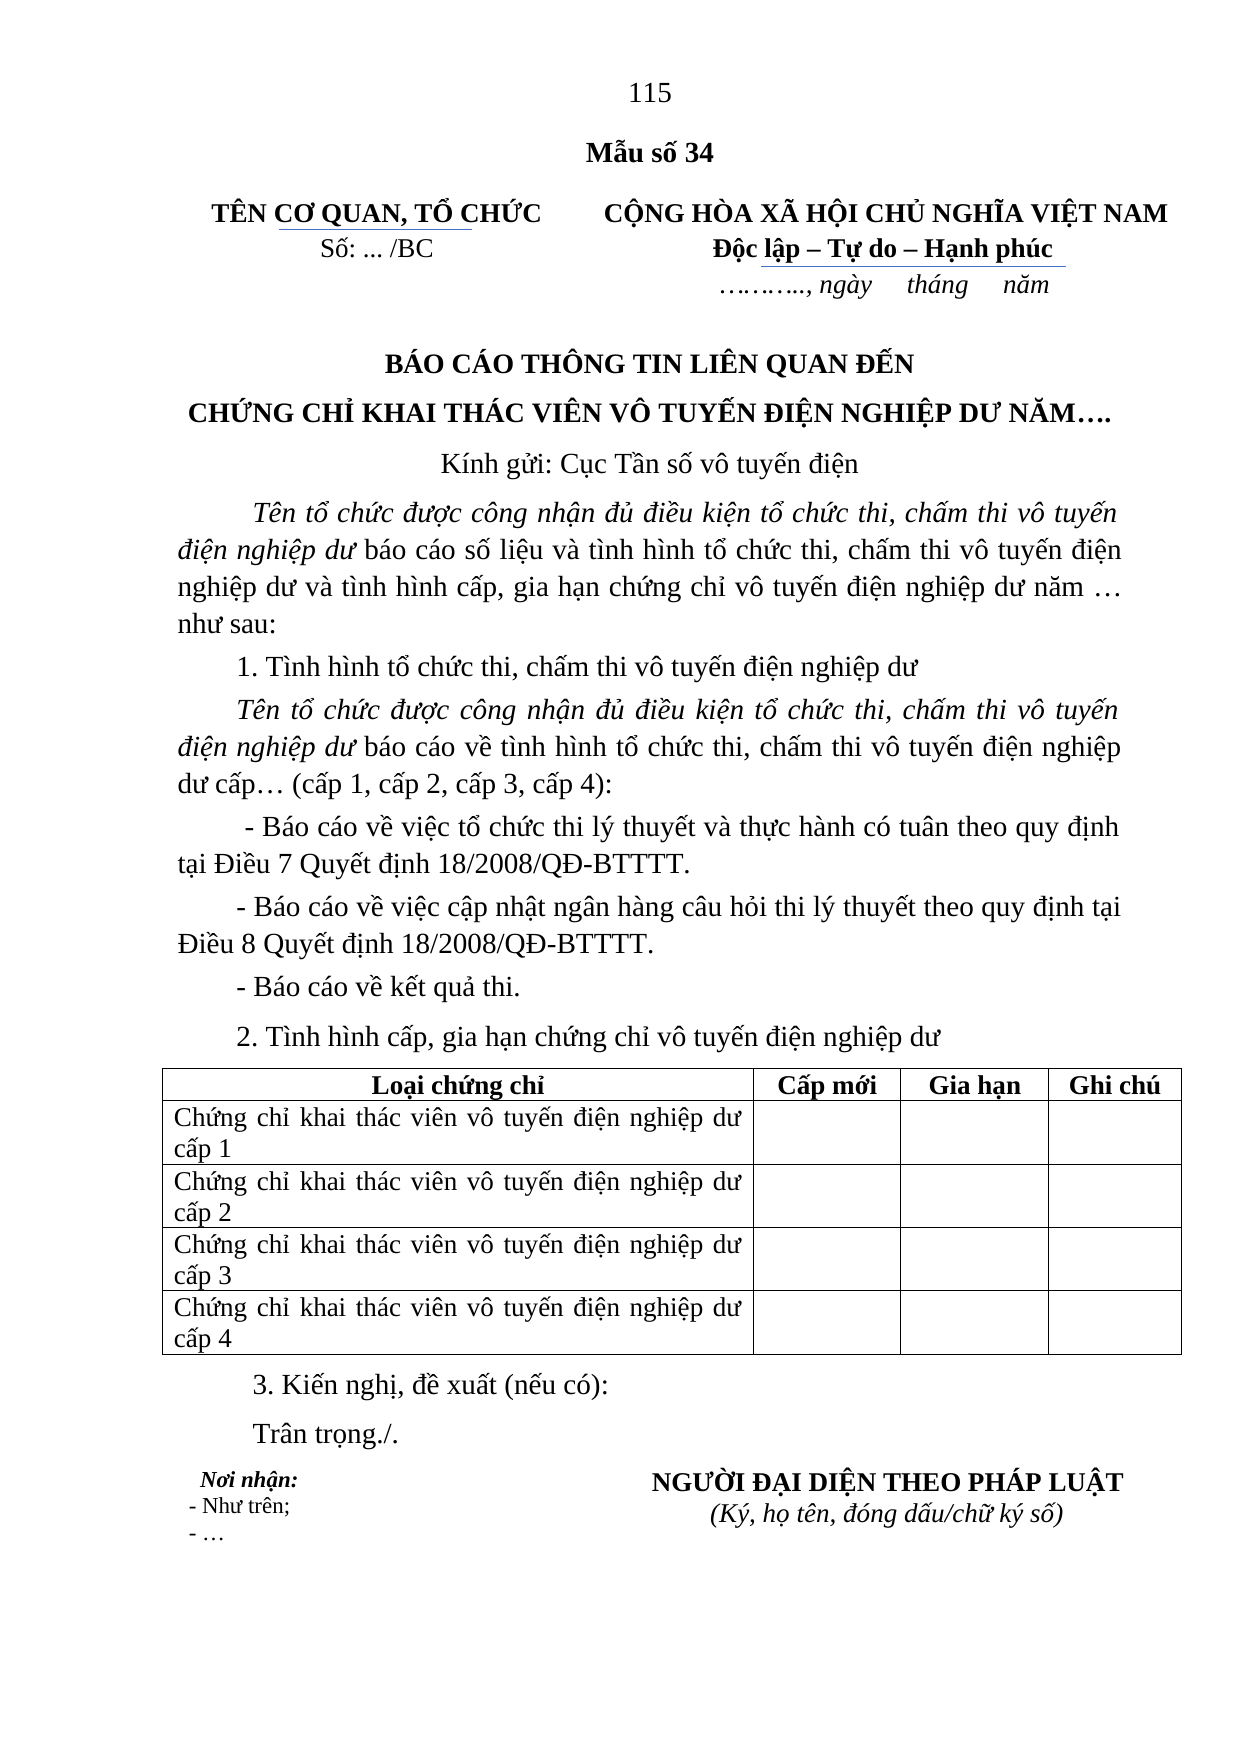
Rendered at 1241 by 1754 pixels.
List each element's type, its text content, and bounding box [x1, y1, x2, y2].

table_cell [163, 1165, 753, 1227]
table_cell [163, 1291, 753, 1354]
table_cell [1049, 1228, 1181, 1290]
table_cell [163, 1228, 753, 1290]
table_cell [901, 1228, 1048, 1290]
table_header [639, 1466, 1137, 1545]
text Mẫu số 34 [177, 135, 1122, 168]
text - Báo cáo về kết quả thi. [177, 969, 1122, 1003]
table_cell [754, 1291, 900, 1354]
text Tên tổ chức được công nhận đủ điều kiện tổ chức thi, chấm thi vô tuyến điện nghiệp dư báo cáo số liệu và tình hình tổ chức thi, chấm thi vô tuyến điện nghiệp dư và tình hình cấp, gia hạn chứng chỉ vô tuyến điện nghiệp dư năm … như sau: [177, 496, 1122, 640]
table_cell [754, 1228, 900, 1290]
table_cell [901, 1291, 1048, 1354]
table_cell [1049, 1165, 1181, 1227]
text CHỨNG CHỈ KHAI THÁC VIÊN VÔ TUYẾN ĐIỆN NGHIỆP DƯ NĂM…. [177, 397, 1122, 429]
text Trân trọng./. [177, 1417, 1122, 1450]
text 3. Kiến nghị, đề xuất (nếu có): [177, 1367, 1122, 1401]
text Kính gửi: Cục Tần số vô tuyến điện [177, 446, 1122, 480]
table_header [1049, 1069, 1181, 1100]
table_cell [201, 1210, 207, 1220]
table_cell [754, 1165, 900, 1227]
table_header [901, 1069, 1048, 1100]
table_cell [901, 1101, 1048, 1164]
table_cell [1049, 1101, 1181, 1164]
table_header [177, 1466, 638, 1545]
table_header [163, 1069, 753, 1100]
text Tên tổ chức được công nhận đủ điều kiện tổ chức thi, chấm thi vô tuyến điện nghiệp dư báo cáo về tình hình tổ chức thi, chấm thi vô tuyến điện nghiệp dư cấp… (cấp 1, cấp 2, cấp 3, cấp 4): [177, 692, 1122, 800]
text - Báo cáo về việc tổ chức thi lý thuyết và thực hành có tuân theo quy định tại Điều 7 Quyết định 18/2008/QĐ-BTTTT. [177, 809, 1122, 880]
text 1. Tình hình tổ chức thi, chấm thi vô tuyến điện nghiệp dư [177, 649, 1122, 683]
text 2. Tình hình cấp, gia hạn chứng chỉ vô tuyến điện nghiệp dư [177, 1019, 1122, 1052]
text - Báo cáo về việc cập nhật ngân hàng câu hỏi thi lý thuyết theo quy định tại Điều 8 Quyết định 18/2008/QĐ-BTTTT. [177, 889, 1122, 960]
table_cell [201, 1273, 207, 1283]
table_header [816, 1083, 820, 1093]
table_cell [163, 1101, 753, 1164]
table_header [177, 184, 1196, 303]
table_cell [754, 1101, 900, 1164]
text BÁO CÁO THÔNG TIN LIÊN QUAN ĐẾN [177, 347, 1122, 379]
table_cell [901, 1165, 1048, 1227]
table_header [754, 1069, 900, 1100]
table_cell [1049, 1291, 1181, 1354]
